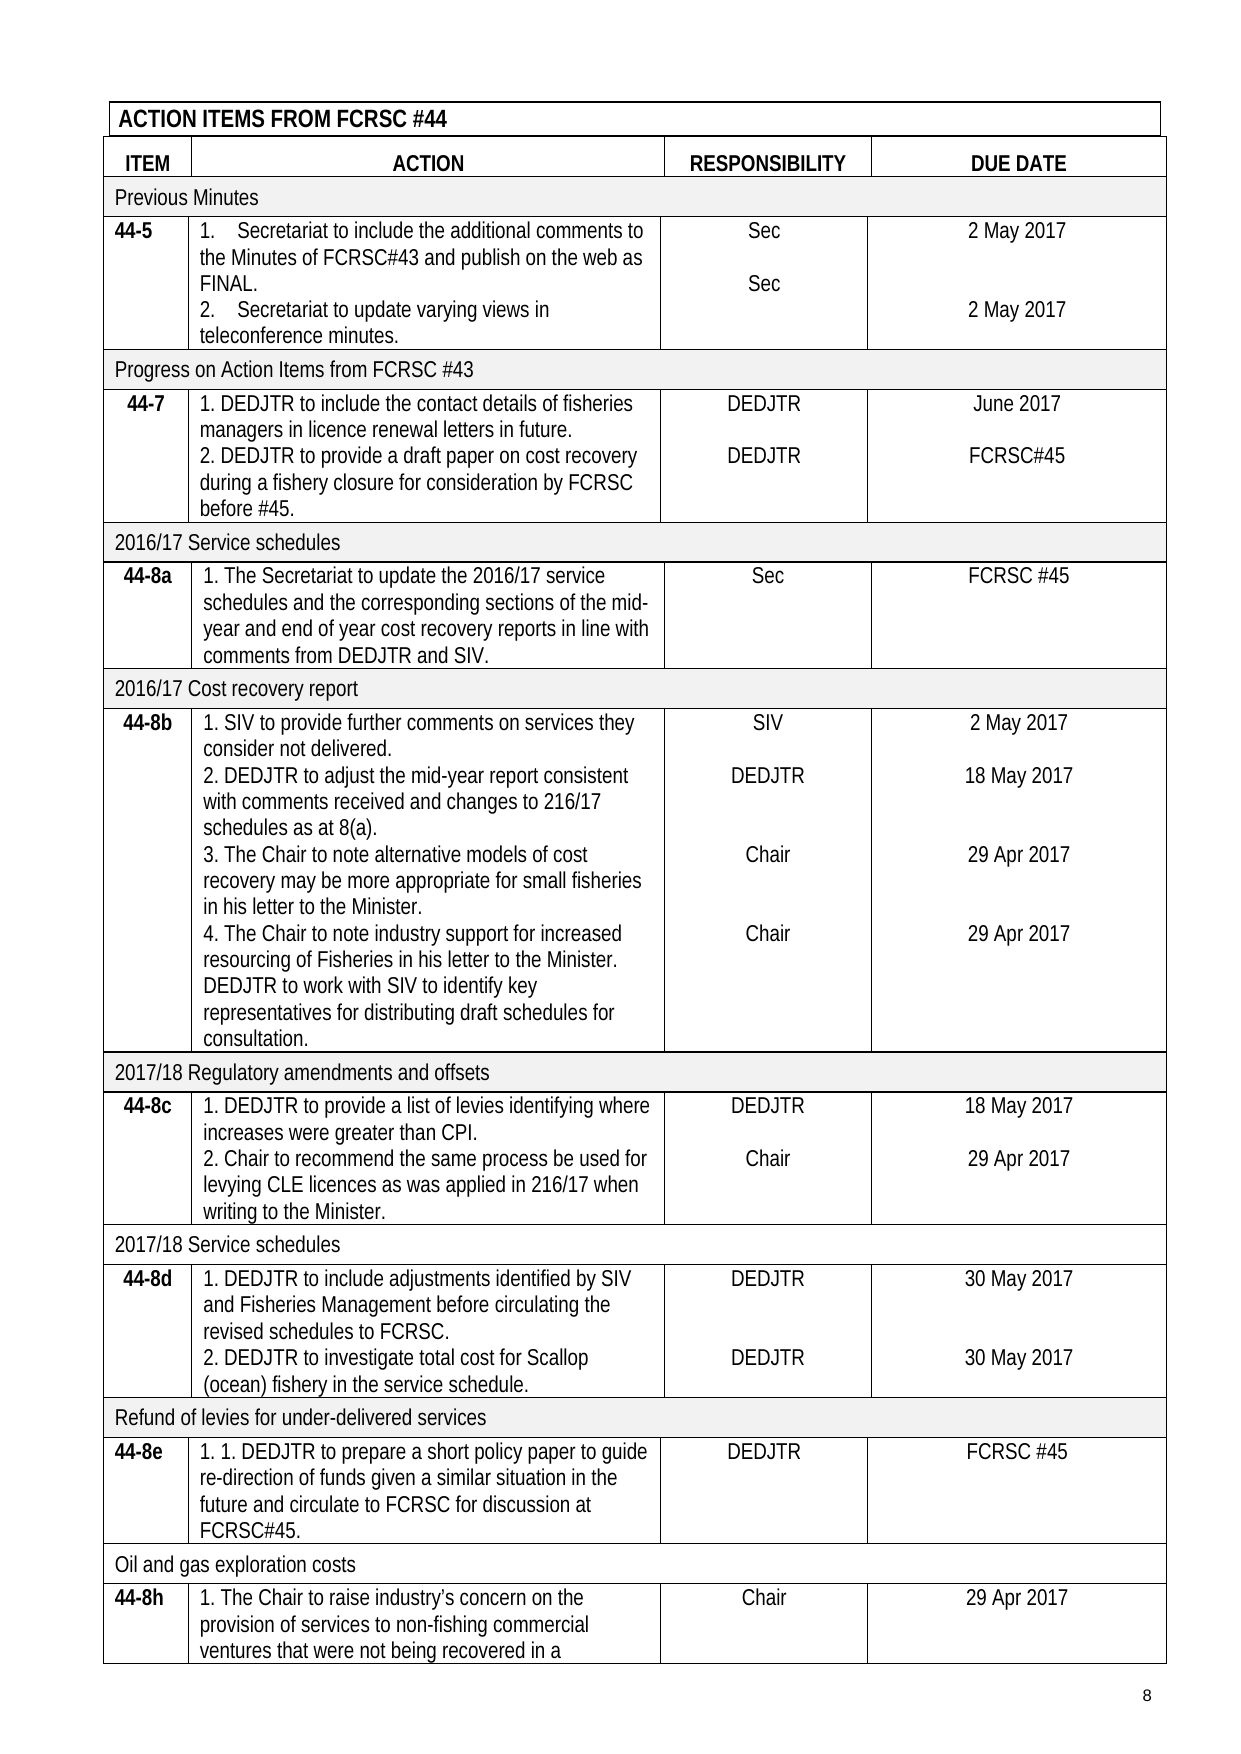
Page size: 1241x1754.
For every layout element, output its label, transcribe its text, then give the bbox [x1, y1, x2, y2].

table_header RESPONSIBILITY [665, 137, 871, 176]
table_cell 2016/17 Cost recovery report [104, 669, 1166, 708]
table_cell 2017/18 Regulatory amendments and offsets [104, 1053, 1166, 1091]
table_cell SIV DEDJTR Chair Chair [665, 709, 871, 1051]
table_cell 44-8h [104, 1584, 188, 1663]
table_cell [189, 1584, 660, 1663]
table_cell Chair [661, 1584, 867, 1663]
table_cell 2 May 2017 2 May 2017 [868, 217, 1166, 349]
table_cell 44-8e [104, 1438, 188, 1543]
table_cell 1. 1. DEDJTR to prepare a short policy paper to guide re-direction of funds given a similar situation in the future and circulate to FCRSC for discussion at FCRSC#45. [189, 1438, 660, 1543]
table_header DUE DATE [872, 137, 1166, 176]
table_cell 1. The Secretariat to update the 2016/17 service schedules and the corresponding sections of the mid-year and end of year cost recovery reports in line with comments from DEDJTR and SIV. [192, 563, 664, 668]
table_cell 18 May 2017 29 Apr 2017 [872, 1093, 1166, 1224]
table_cell Refund of levies for under-delivered services [104, 1398, 1166, 1437]
table_cell Sec [665, 563, 871, 668]
table_cell 44-8c [104, 1093, 191, 1224]
table_header ITEM [104, 137, 191, 176]
table_cell 29 Apr 2017 [868, 1584, 1166, 1663]
table_cell FCRSC #45 [868, 1438, 1166, 1543]
table_cell 1. SIV to provide further comments on services they consider not delivered. 2. DEDJTR to adjust the mid-year report consistent with comments received and changes to 216/17 schedules as at 8(a). 3. The Chair to note alternative models of cost recovery may be more appropriate for small fisheries in his letter to the Minister. 4. The Chair to note industry support for increased resourcing of Fisheries in his letter to the Minister. DEDJTR to work with SIV to identify key representatives for distributing draft schedules for consultation. [192, 709, 664, 1051]
table_cell FCRSC #45 [872, 563, 1166, 668]
table_cell Sec Sec [661, 217, 867, 349]
table_cell DEDJTR Chair [665, 1093, 871, 1224]
table_cell 2017/18 Service schedules [104, 1225, 1166, 1264]
table_cell 30 May 2017 30 May 2017 [872, 1265, 1166, 1397]
table_cell 44-8a [104, 563, 191, 668]
table_cell 1. DEDJTR to include adjustments identified by SIV and Fisheries Management before circulating the revised schedules to FCRSC. 2. DEDJTR to investigate total cost for Scallop (ocean) fishery in the service schedule. [192, 1265, 664, 1397]
table_cell 1. Secretariat to include the additional comments to the Minutes of FCRSC#43 and publish on the web as FINAL. 2. Secretariat to update varying views in teleconference minutes. [189, 217, 660, 349]
table_cell 44-8b [104, 709, 191, 1051]
table_cell 1. DEDJTR to include the contact details of fisheries managers in licence renewal letters in future. 2. DEDJTR to provide a draft paper on cost recovery during a fishery closure for consideration by FCRSC before #45. [189, 390, 660, 522]
table_cell 44-7 [104, 390, 188, 522]
table_cell June 2017 FCRSC#45 [868, 390, 1166, 522]
table_cell DEDJTR DEDJTR [661, 390, 867, 522]
table_cell 2 May 2017 18 May 2017 29 Apr 2017 29 Apr 2017 [872, 709, 1166, 1051]
table_cell Progress on Action Items from FCRSC #43 [104, 350, 1166, 389]
table_header ACTION [192, 137, 664, 176]
table_cell 44-8d [104, 1265, 191, 1397]
table_cell DEDJTR [661, 1438, 867, 1543]
table_cell Oil and gas exploration costs [104, 1544, 1166, 1583]
table_cell 44-5 [104, 217, 188, 349]
table_cell 2016/17 Service schedules [104, 523, 1166, 561]
table_cell DEDJTR DEDJTR [665, 1265, 871, 1397]
table_cell Previous Minutes [104, 177, 1166, 216]
text ACTION ITEMS FROM FCRSC #44 [110, 103, 1160, 135]
table_cell 1. DEDJTR to provide a list of levies identifying where increases were greater than CPI. 2. Chair to recommend the same process be used for levying CLE licences as was applied in 216/17 when writing to the Minister. [192, 1093, 664, 1224]
